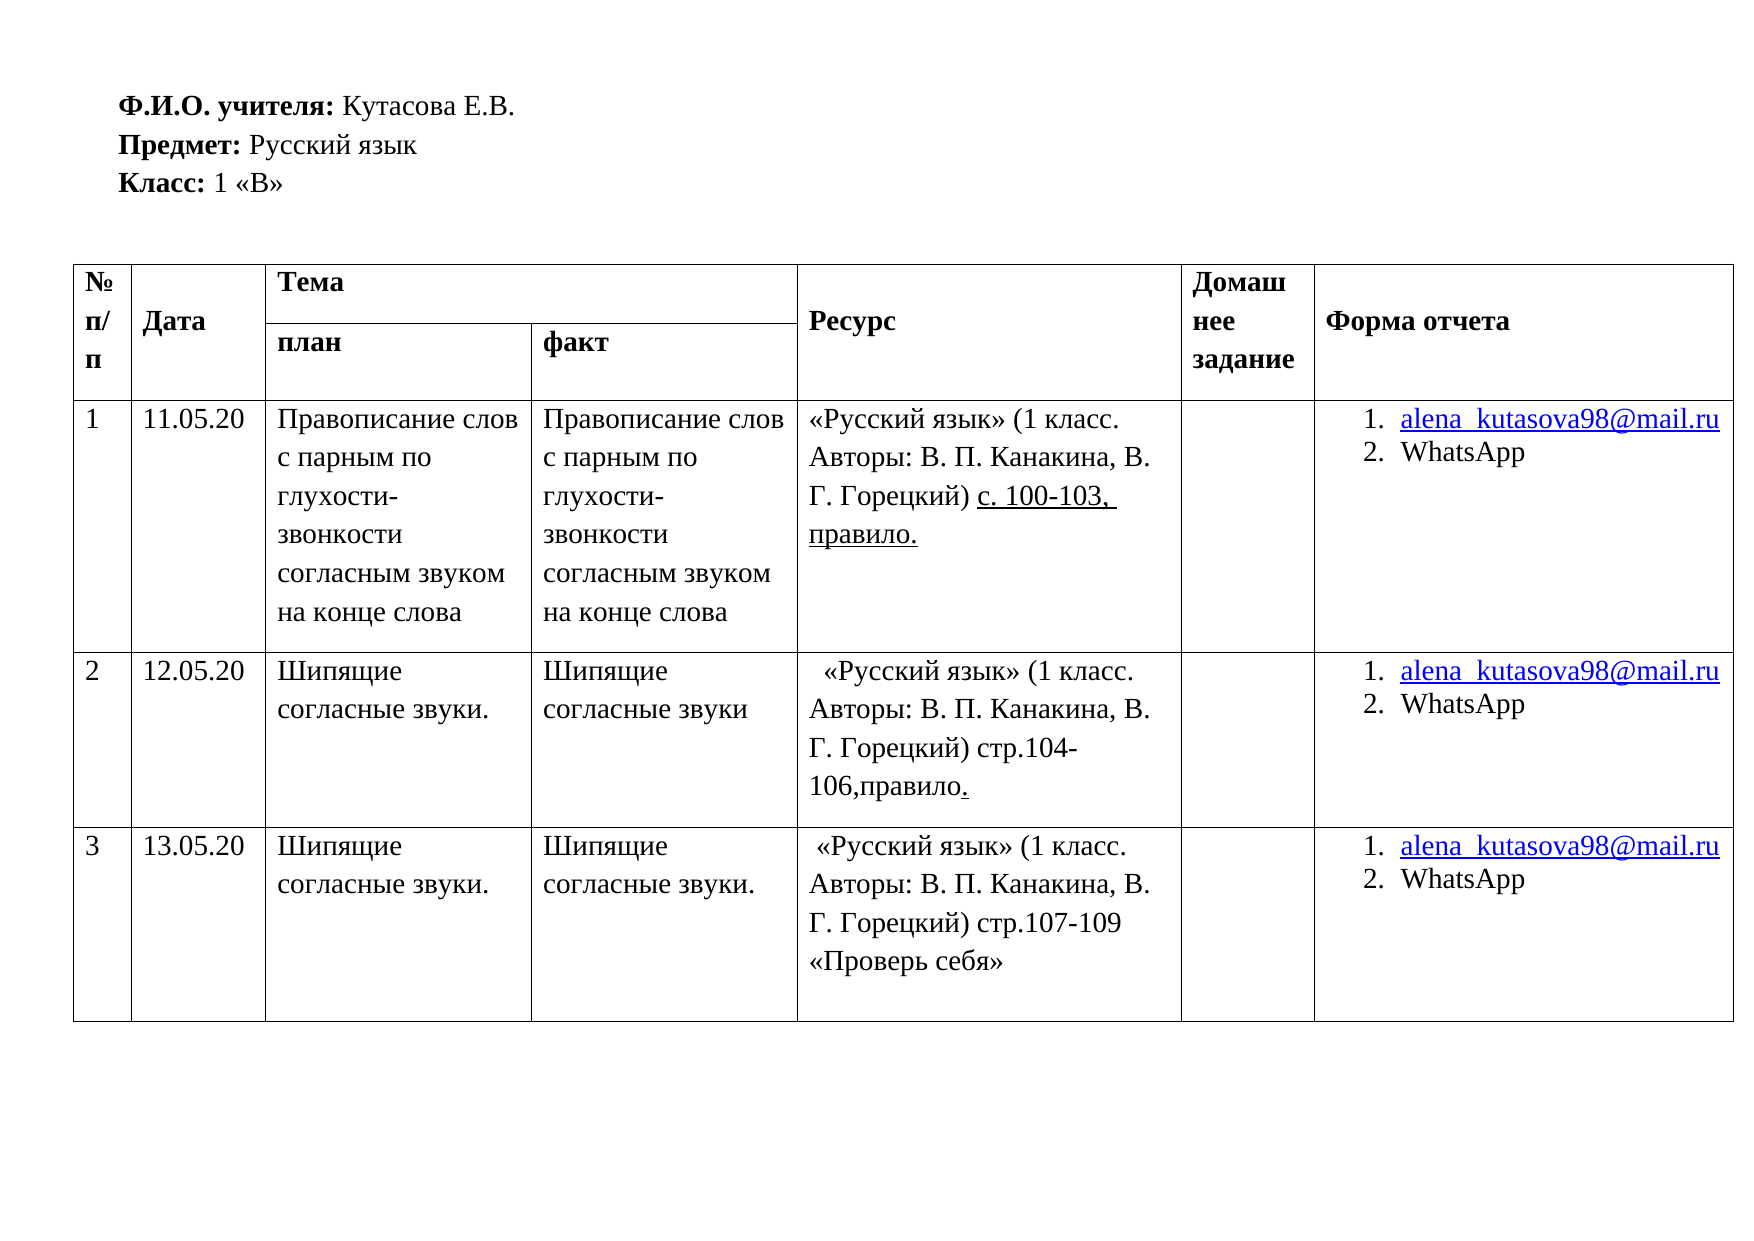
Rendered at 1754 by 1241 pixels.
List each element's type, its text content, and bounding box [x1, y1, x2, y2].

table_cell факт [532, 324, 797, 400]
table_cell «Русский язык» (1 класс. Авторы: В. П. Канакина, В. Г. Горецкий) стр.104-106,правило. [798, 653, 1181, 827]
table_cell 2 [74, 653, 131, 827]
table_cell Шипящие согласные звуки. [532, 828, 797, 1021]
table_cell [1182, 653, 1314, 827]
table_cell Шипящие согласные звуки [532, 653, 797, 827]
table_cell «Русский язык» (1 класс. Авторы: В. П. Канакина, В. Г. Горецкий) с. 100-103, правило. [798, 401, 1181, 652]
table_cell Правописание слов с парным по глухости- звонкости согласным звуком на конце слова [266, 401, 531, 652]
table_header Дата [132, 265, 265, 400]
table_cell «Русский язык» (1 класс. Авторы: В. П. Канакина, В. Г. Горецкий) стр.107-109 «Проверь себя» [798, 828, 1181, 1021]
table_header № п/п [74, 265, 131, 400]
table_cell alena_kutasova98@mail.ru WhatsApp [1315, 401, 1733, 652]
text Класс: 1 «В» [118, 166, 1636, 199]
table_cell alena_kutasova98@mail.ru WhatsApp [1315, 653, 1733, 827]
table_cell план [266, 324, 531, 400]
text Ф.И.О. учителя: Кутасова Е.В. [118, 88, 1636, 122]
table_cell 13.05.20 [132, 828, 265, 1021]
table_header Тема [266, 265, 797, 323]
table_cell 12.05.20 [132, 653, 265, 827]
table_cell 1 [74, 401, 131, 652]
table_cell [1182, 401, 1314, 652]
table_cell [1182, 828, 1314, 1021]
table_cell 11.05.20 [132, 401, 265, 652]
table_cell 3 [74, 828, 131, 1021]
table_cell Шипящие согласные звуки. [266, 653, 531, 827]
table_header Ресурс [798, 265, 1181, 400]
text Предмет: Русский язык [118, 127, 1636, 161]
table_header Форма отчета [1315, 265, 1733, 400]
table_header Домашнее задание [1182, 265, 1314, 400]
table_cell Шипящие согласные звуки. [266, 828, 531, 1021]
table_cell Правописание слов с парным по глухости- звонкости согласным звуком на конце слова [532, 401, 797, 652]
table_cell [1315, 828, 1733, 1021]
